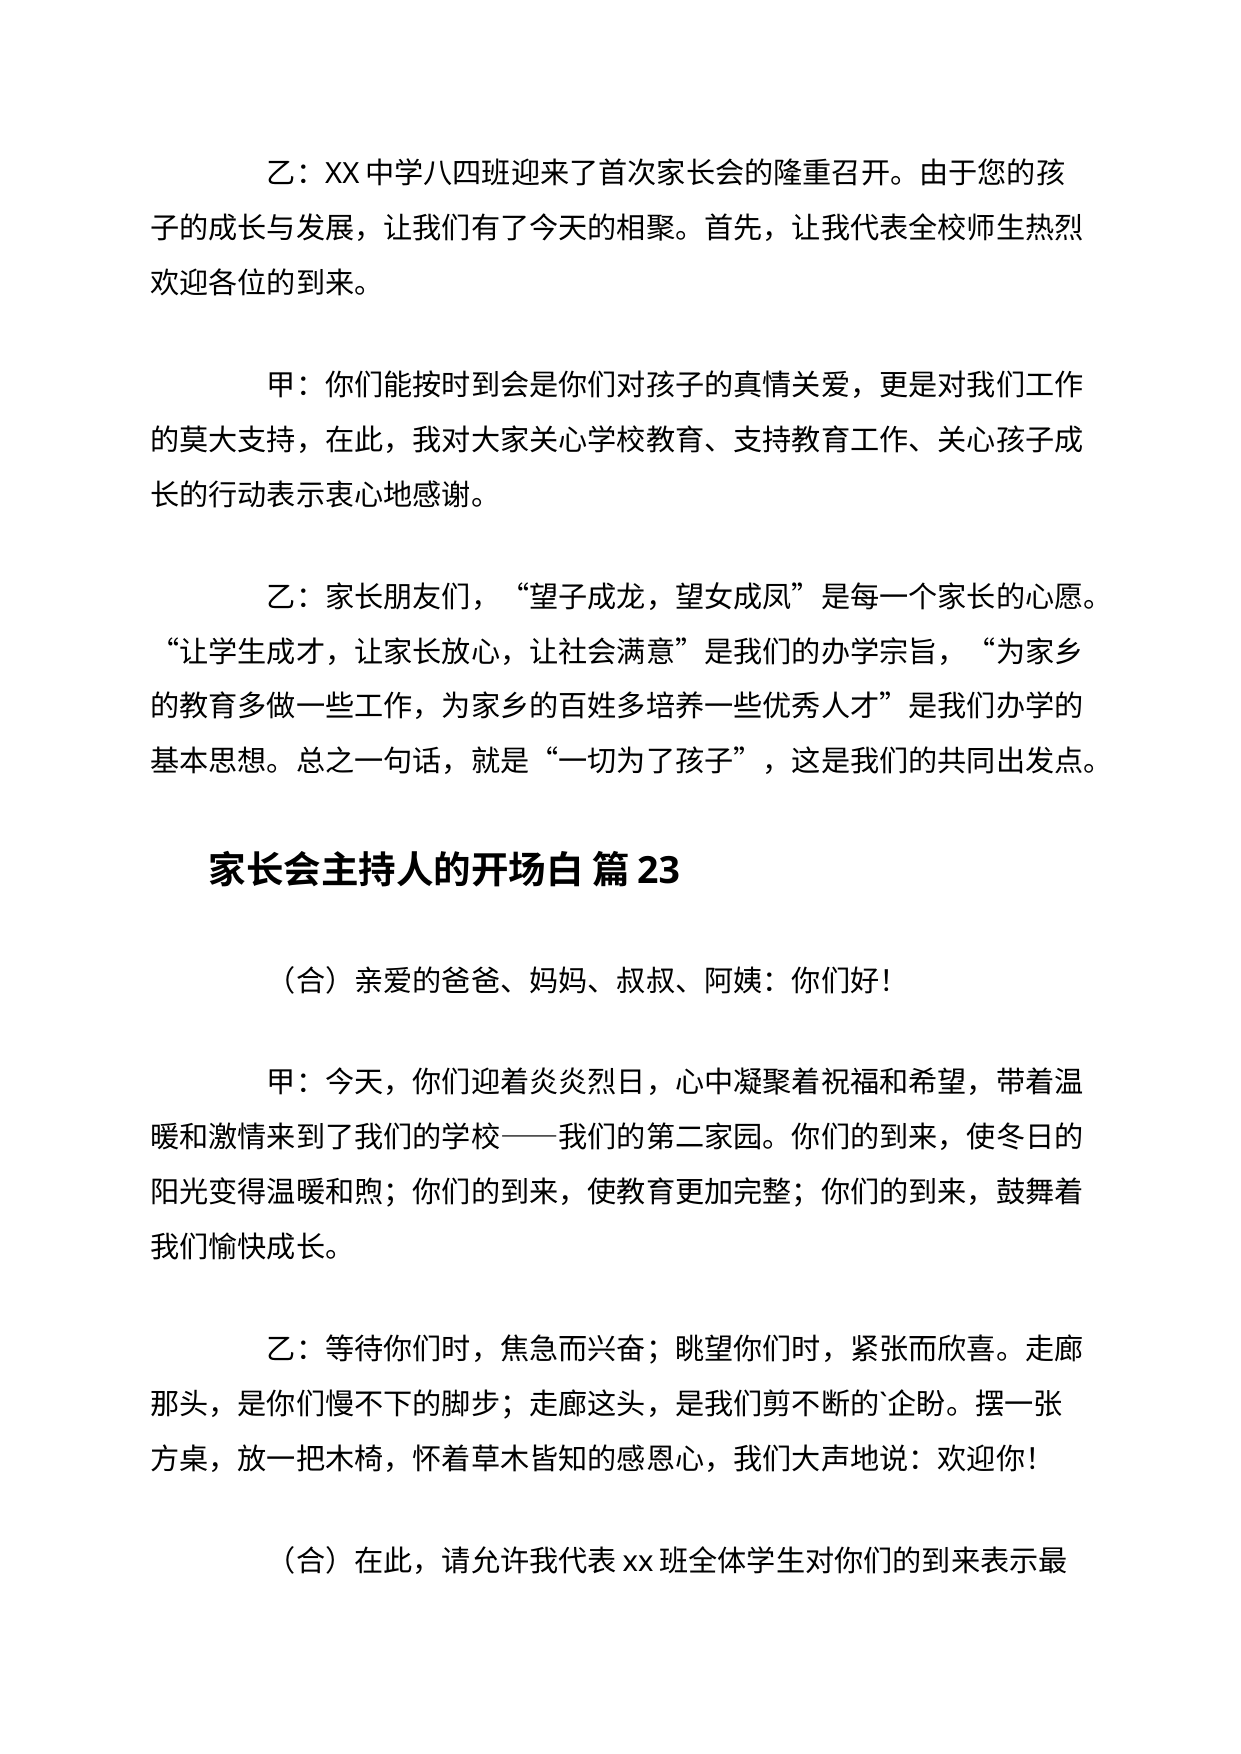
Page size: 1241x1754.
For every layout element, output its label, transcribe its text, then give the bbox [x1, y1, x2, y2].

text 乙：家长朋友们，“望子成龙，望女成凤”是每一个家长的心愿。“让学生成才，让家长放心，让社会满意”是我们的办学宗旨，“为家乡的教育多做一些工作，为家乡的百姓多培养一些优秀人才”是我们办学的基本思想。总之一句话，就是“一切为了孩子”，这是我们的共同出发点。 [150, 573, 1090, 780]
text （合）亲爱的爸爸、妈妈、叔叔、阿姨：你们好！ [150, 957, 1090, 999]
text 甲：今天，你们迎着炎炎烈日，心中凝聚着祝福和希望，带着温暖和激情来到了我们的学校——我们的第二家园。你们的到来，使冬日的阳光变得温暖和煦；你们的到来，使教育更加完整；你们的到来，鼓舞着我们愉快成长。 [150, 1059, 1090, 1266]
text 甲：你们能按时到会是你们对孩子的真情关爱，更是对我们工作的莫大支持，在此，我对大家关心学校教育、支持教育工作、关心孩子成长的行动表示衷心地感谢。 [150, 362, 1090, 514]
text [150, 1537, 1090, 1579]
text 乙：XX中学八四班迎来了首次家长会的隆重召开。由于您的孩子的成长与发展，让我们有了今天的相聚。首先，让我代表全校师生热烈欢迎各位的到来。 [150, 150, 1090, 302]
text 家长会主持人的开场白 篇23 [150, 840, 1090, 894]
text 乙：等待你们时，焦急而兴奋；眺望你们时，紧张而欣喜。走廊那头，是你们慢不下的脚步；走廊这头，是我们剪不断的`企盼。摆一张方桌，放一把木椅，怀着草木皆知的感恩心，我们大声地说：欢迎你！ [150, 1326, 1090, 1478]
